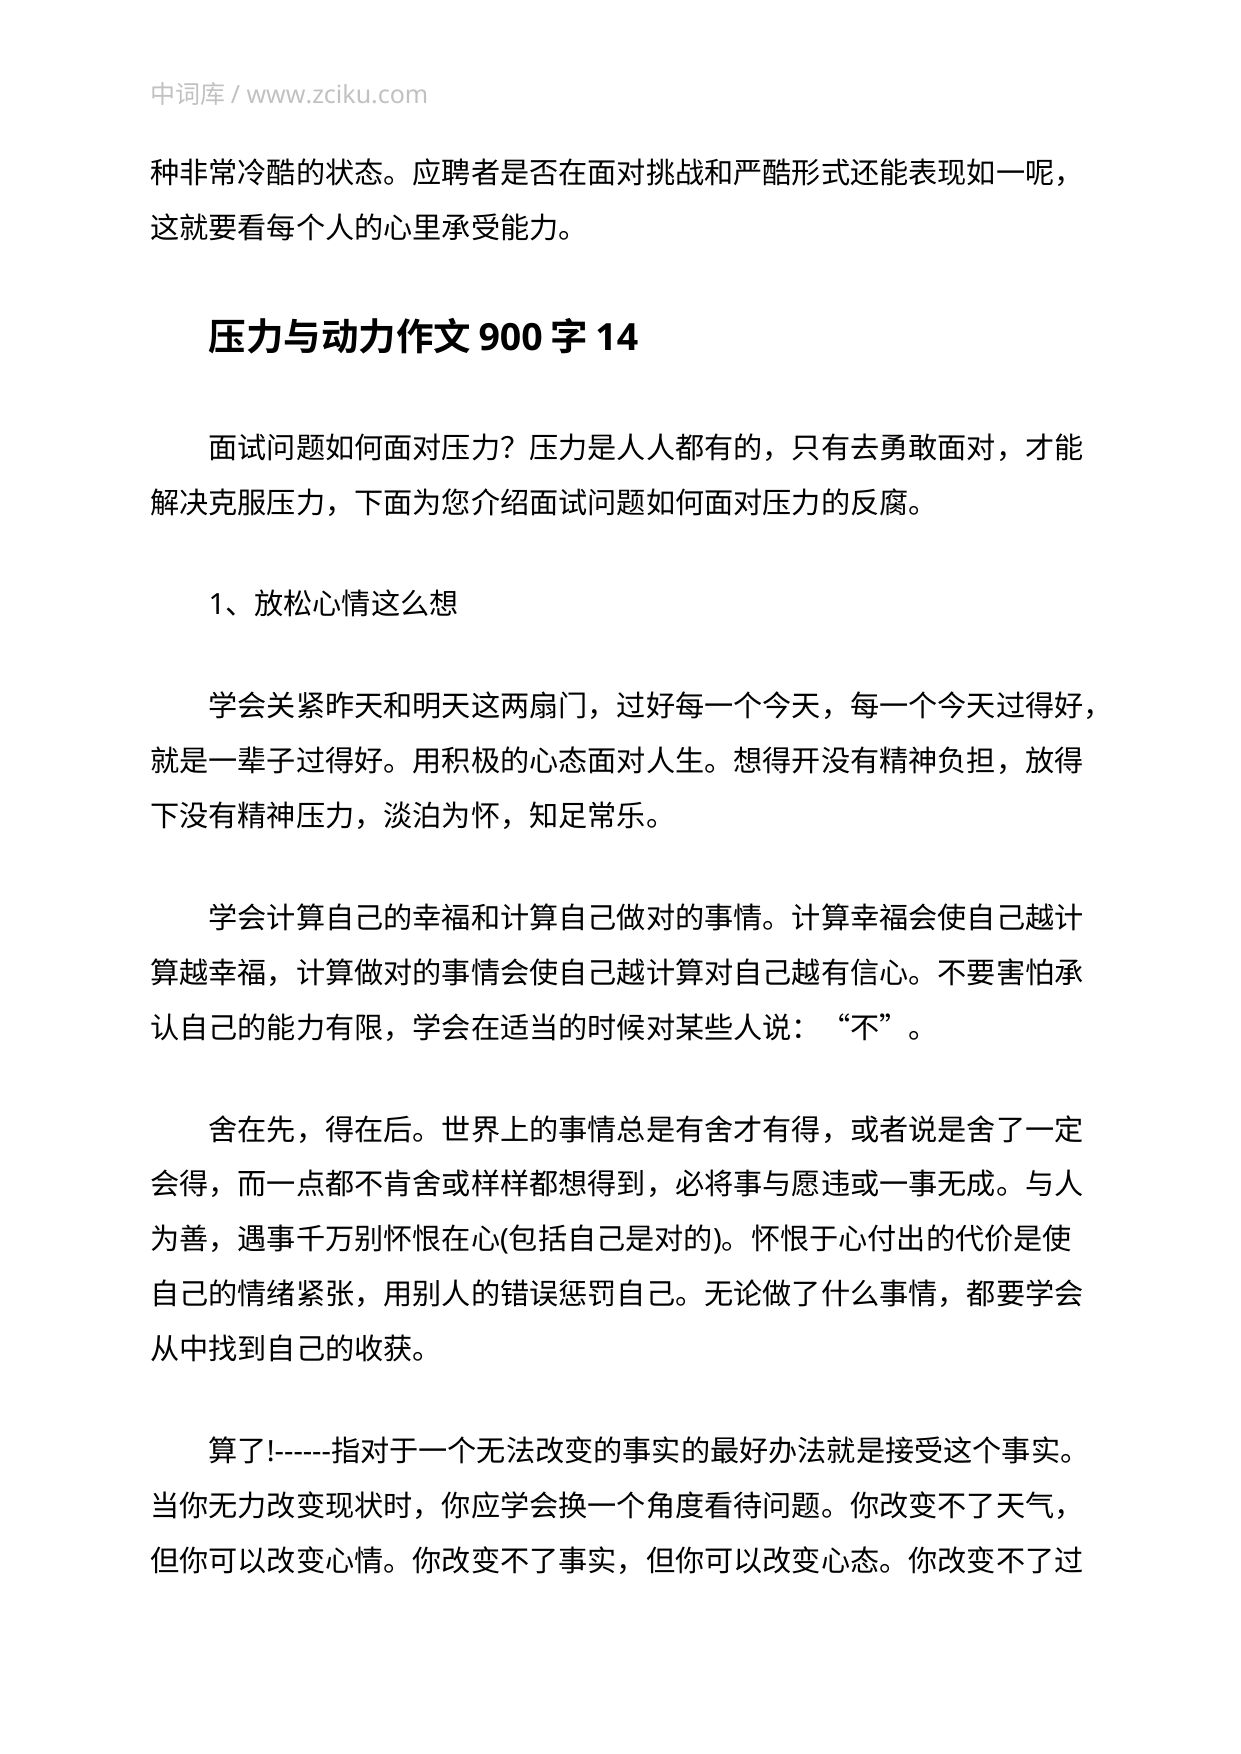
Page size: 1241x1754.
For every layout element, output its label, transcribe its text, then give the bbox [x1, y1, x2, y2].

text 学会关紧昨天和明天这两扇门，过好每一个今天，每一个今天过得好，就是一辈子过得好。用积极的心态面对人生。想得开没有精神负担，放得下没有精神压力，淡泊为怀，知足常乐。 [150, 683, 1090, 835]
text 1、放松心情这么想 [150, 581, 1090, 623]
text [150, 1427, 1090, 1580]
text 面试问题如何面对压力？压力是人人都有的，只有去勇敢面对，才能解决克服压力，下面为您介绍面试问题如何面对压力的反腐。 [150, 424, 1090, 521]
text 舍在先，得在后。世界上的事情总是有舍才有得，或者说是舍了一定会得，而一点都不肯舍或样样都想得到，必将事与愿违或一事无成。与人为善，遇事千万别怀恨在心(包括自己是对的)。怀恨于心付出的代价是使自己的情绪紧张，用别人的错误惩罚自己。无论做了什么事情，都要学会从中找到自己的收获。 [150, 1106, 1090, 1368]
text 压力与动力作文900字14 [150, 307, 1090, 361]
text 学会计算自己的幸福和计算自己做对的事情。计算幸福会使自己越计算越幸福，计算做对的事情会使自己越计算对自己越有信心。不要害怕承认自己的能力有限，学会在适当的时候对某些人说：“不”。 [150, 894, 1090, 1047]
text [150, 150, 1090, 247]
